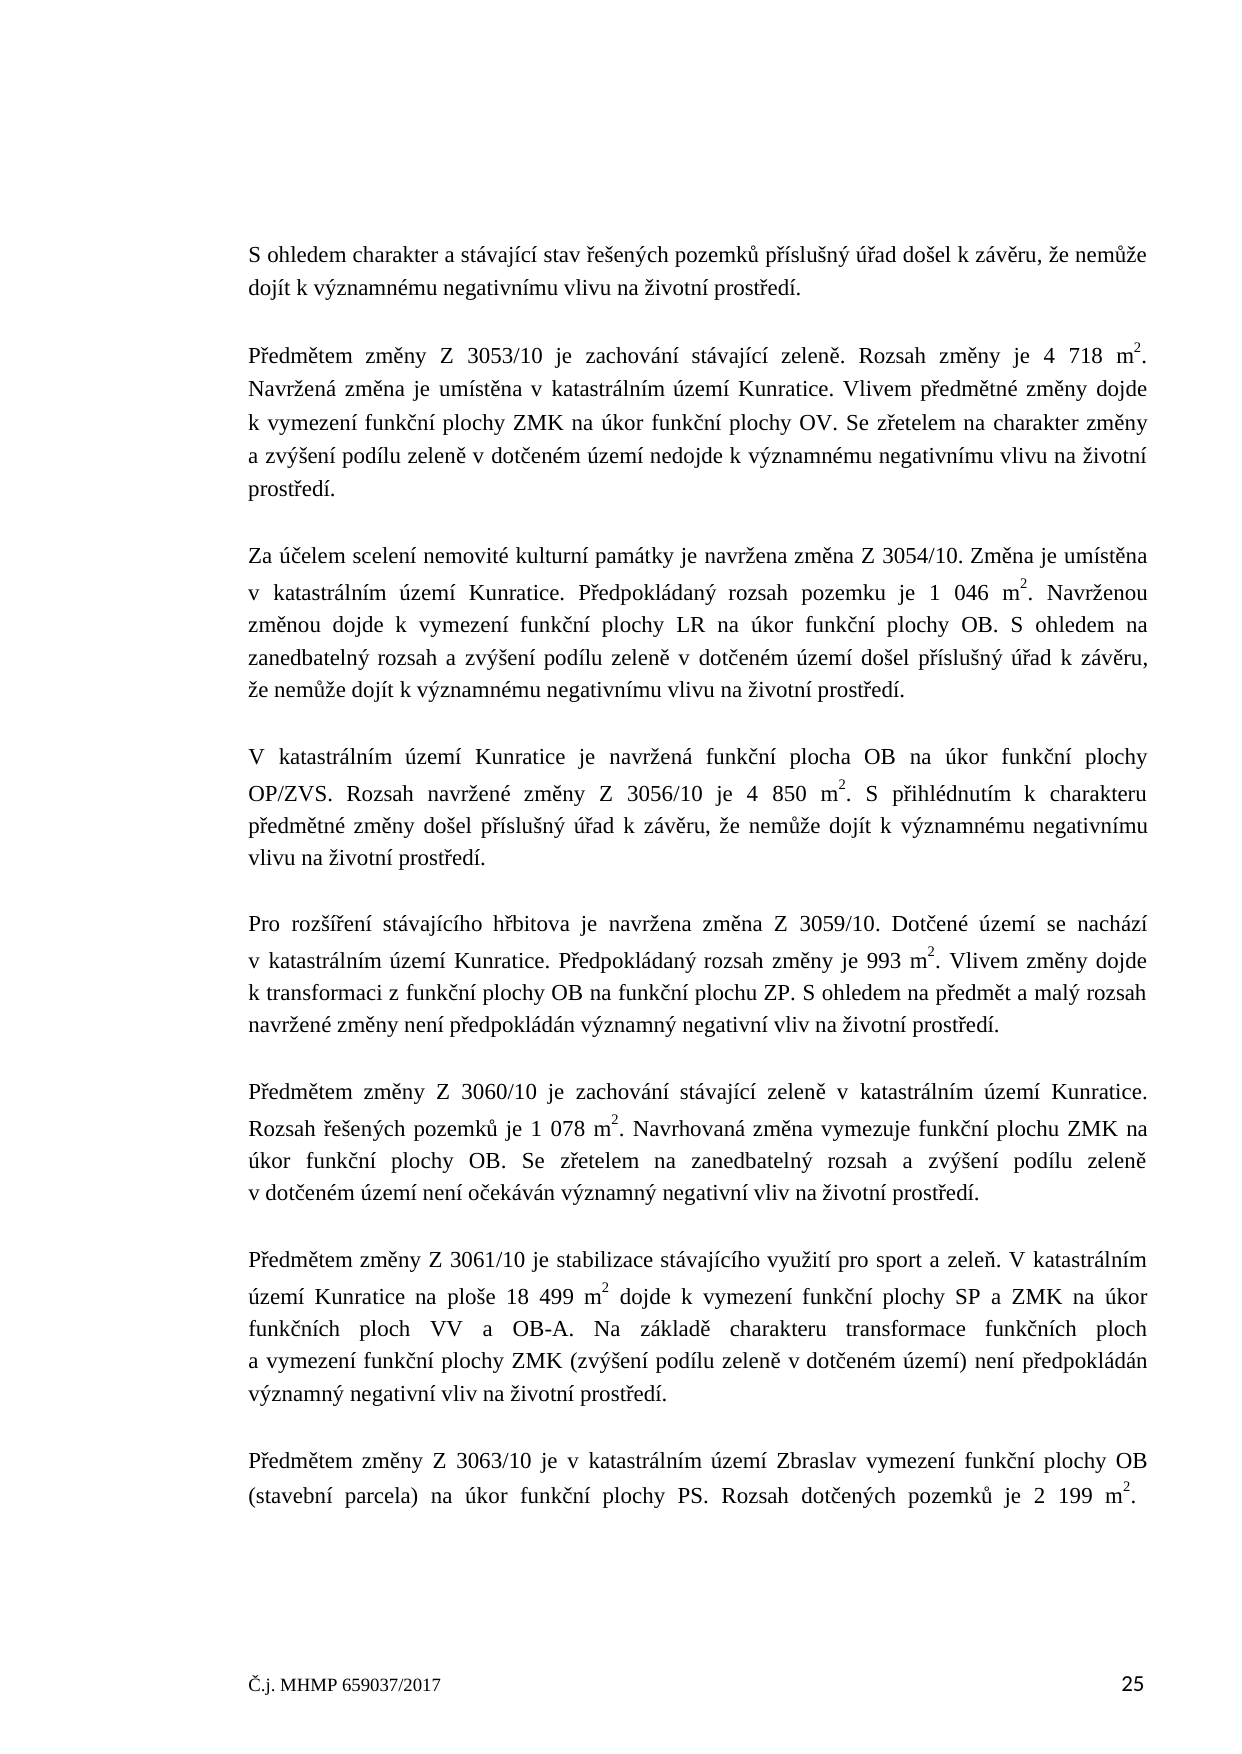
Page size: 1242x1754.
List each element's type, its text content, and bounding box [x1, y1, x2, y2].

text Předmětem změny Z 3053/10 je zachování stávající zeleně. Rozsah změny je 4 718 m2. Navržená změna je umístěna v katastrálním území Kunratice. Vlivem předmětné změny dojde k vymezení funkční plochy ZMK na úkor funkční plochy OV. Se zřetelem na charakter změny a zvýšení podílu zeleně v dotčeném území nedojde k významnému negativnímu vlivu na životní prostředí. [248, 338, 1147, 501]
text V katastrálním území Kunratice je navržená funkční plocha OB na úkor funkční plochy OP/ZVS. Rozsah navržené změny Z 3056/10 je 4 850 m2. S přihlédnutím k charakteru předmětné změny došel příslušný úřad k závěru, že nemůže dojít k významnému negativnímu vlivu na životní prostředí. [248, 743, 1148, 870]
text S ohledem charakter a stávající stav řešených pozemků příslušný úřad došel k závěru, že nemůže dojít k významnému negativnímu vlivu na životní prostředí. [248, 241, 1147, 301]
text Předmětem změny Z 3061/10 je stabilizace stávajícího využití pro sport a zeleň. V katastrálním území Kunratice na ploše 18 499 m2 dojde k vymezení funkční plochy SP a ZMK na úkor funkčních ploch VV a OB-A. Na základě charakteru transformace funkčních ploch a vymezení funkční plochy ZMK (zvýšení podílu zeleně v dotčeném území) není předpokládán významný negativní vliv na životní prostředí. [248, 1246, 1148, 1406]
text Pro rozšíření stávajícího hřbitova je navržena změna Z 3059/10. Dotčené území se nachází v katastrálním území Kunratice. Předpokládaný rozsah změny je 993 m2. Vlivem změny dojde k transformaci z funkční plochy OB na funkční plochu ZP. S ohledem na předmět a malý rozsah navržené změny není předpokládán významný negativní vliv na životní prostředí. [248, 910, 1148, 1038]
text Předmětem změny Z 3060/10 je zachování stávající zeleně v katastrálním území Kunratice. Rozsah řešených pozemků je 1 078 m2. Navrhovaná změna vymezuje funkční plochu ZMK na úkor funkční plochy OB. Se zřetelem na zanedbatelný rozsah a zvýšení podílu zeleně v dotčeném území není očekáván významný negativní vliv na životní prostředí. [248, 1078, 1148, 1205]
text Předmětem změny Z 3063/10 je v katastrálním území Zbraslav vymezení funkční plochy OB (stavební parcela) na úkor funkční plochy PS. Rozsah dotčených pozemků je 2 199 m2. [248, 1447, 1147, 1508]
text Za účelem scelení nemovité kulturní památky je navržena změna Z 3054/10. Změna je umístěna v katastrálním území Kunratice. Předpokládaný rozsah pozemku je 1 046 m2. Navrženou změnou dojde k vymezení funkční plochy LR na úkor funkční plochy OB. S ohledem na zanedbatelný rozsah a zvýšení podílu zeleně v dotčeném území došel příslušný úřad k závěru, že nemůže dojít k významnému negativnímu vlivu na životní prostředí. [248, 542, 1148, 702]
